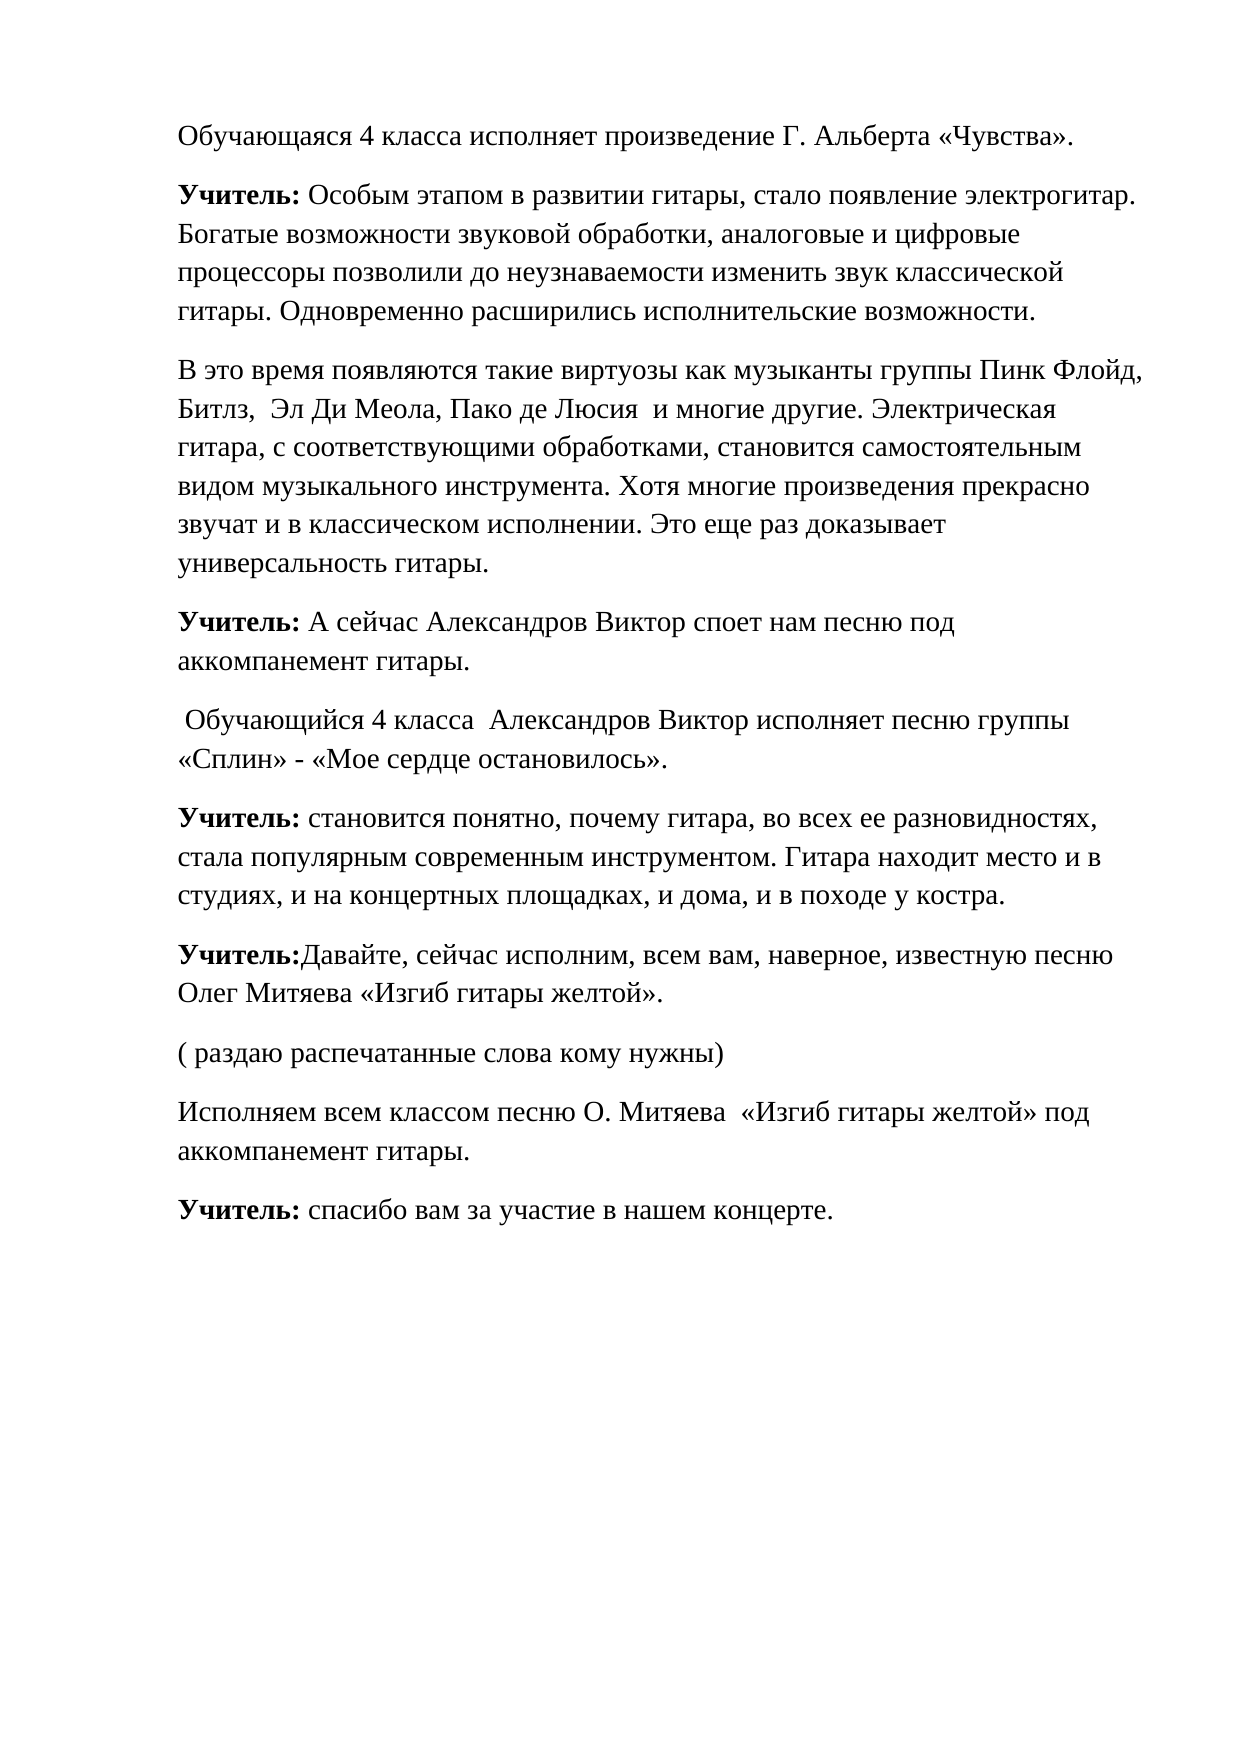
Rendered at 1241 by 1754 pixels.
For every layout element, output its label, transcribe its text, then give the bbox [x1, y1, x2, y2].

text Учитель: становится понятно, почему гитара, во всех ее разновидностях, стала популярным современным инструментом. Гитара находит место и в студиях, и на концертных площадках, и дома, и в походе у костра. [177, 800, 1152, 911]
text Учитель: спасибо вам за участие в нашем концерте. [177, 1192, 1152, 1226]
text Обучающаяся 4 класса исполняет произведение Г. Альберта «Чувства». [177, 118, 1152, 152]
text Обучающийся 4 класса Александров Виктор исполняет песню группы «Сплин» - «Мое сердце остановилось». [177, 702, 1152, 774]
text Учитель: А сейчас Александров Виктор споет нам песню под аккомпанемент гитары. [177, 604, 1152, 677]
text Учитель:Давайте, сейчас исполним, всем вам, наверное, известную песню Олег Митяева «Изгиб гитары желтой». [177, 937, 1152, 1009]
text В это время появляются такие виртуозы как музыканты группы Пинк Флойд, Битлз, Эл Ди Меола, Пако де Люсия и многие другие. Электрическая гитара, с соответствующими обработками, становится самостоятельным видом музыкального инструмента. Хотя многие произведения прекрасно звучат и в классическом исполнении. Это еще раз доказывает универсальность гитары. [177, 352, 1152, 579]
text Исполняем всем классом песню О. Митяева «Изгиб гитары желтой» под аккомпанемент гитары. [177, 1094, 1152, 1166]
text ( раздаю распечатанные слова кому нужны) [177, 1035, 1152, 1068]
text Учитель: Особым этапом в развитии гитары, стало появление электрогитар. Богатые возможности звуковой обработки, аналоговые и цифровые процессоры позволили до неузнаваемости изменить звук классической гитары. Одновременно расширились исполнительские возможности. [177, 177, 1152, 327]
